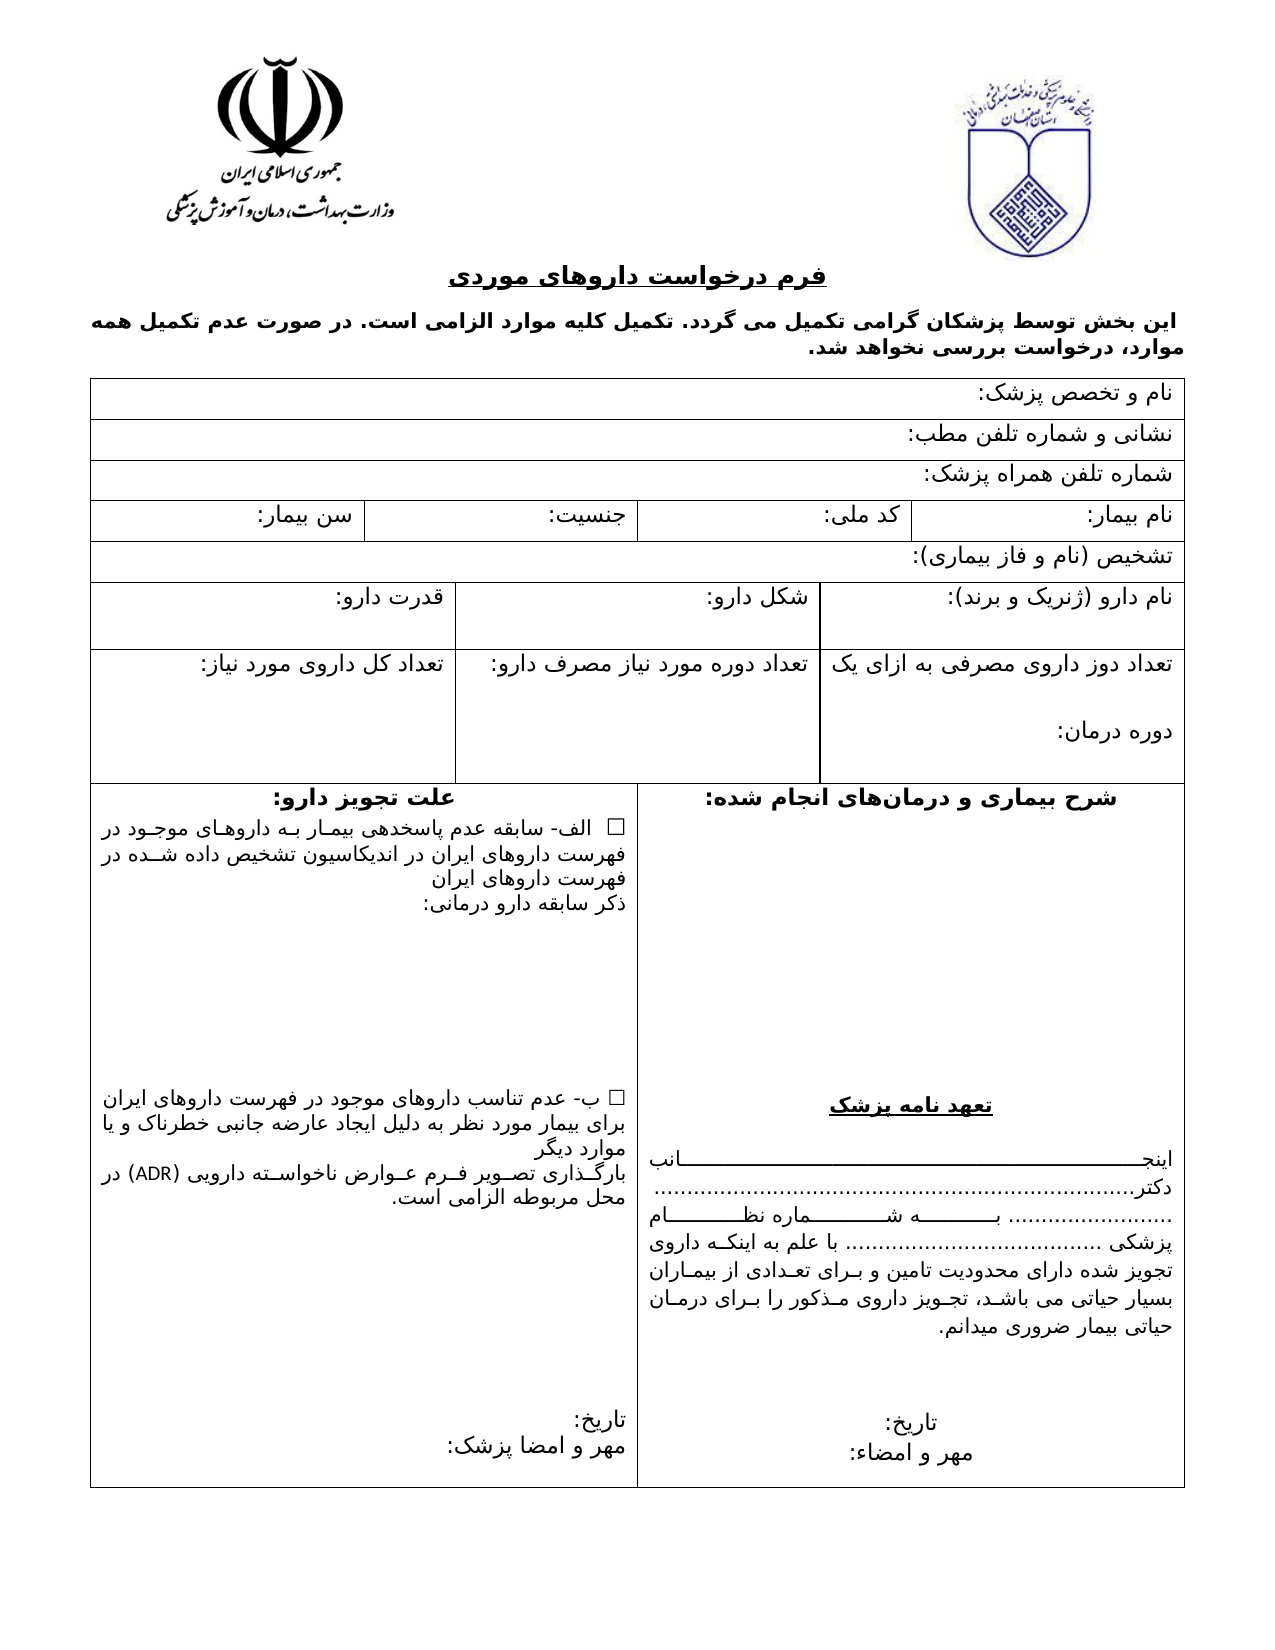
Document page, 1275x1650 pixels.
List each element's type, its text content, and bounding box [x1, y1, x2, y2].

text فرم درخواست داروهای موردی [90, 261, 1185, 290]
table_cell کد ملی: [638, 501, 911, 541]
table_cell تشخیص (نام و فاز بیماری): [91, 542, 1184, 582]
table_cell قدرت دارو: [91, 583, 455, 649]
table_cell تعداد کل داروی مورد نیاز: [91, 650, 455, 783]
table_cell شرح بیماری و درمان‌های انجام شده: تعهد نامه پزشک اینجانب دکتر.................................................................................................. به شماره نظام پزشکی ....................................... با علم به اینکه داروی تجویز شده دارای محدودیت تامین و برای تعدادی از بیماران بسیار حیاتی می باشد، تجویز داروی مذکور را برای درمان حیاتی بیمار ضروری میدانم. تاریخ: مهر و امضاء: [638, 784, 1184, 1487]
picture [151, 52, 410, 225]
table_cell نشانی و شماره تلفن مطب: [91, 420, 1184, 459]
table_cell تعداد دوره مورد نیاز مصرف دارو: [456, 650, 819, 783]
table_cell شکل دارو: [456, 583, 819, 649]
table_cell جنسیت: [365, 501, 637, 541]
table_cell نام بیمار: [912, 501, 1184, 541]
table_cell نام دارو (ژنریک و برند): [821, 583, 1184, 649]
table_cell سن بیمار: [91, 501, 364, 541]
table_header نام و تخصص پزشک: [91, 379, 1184, 419]
picture [875, 75, 1185, 261]
text این بخش توسط پزشکان گرامی تکمیل می گردد. تکمیل کلیه موارد الزامی است. در صورت عدم تکمیل همه موارد، درخواست بررسی نخواهد شد. [90, 309, 1185, 359]
table_cell شماره تلفن همراه پزشک: [91, 461, 1184, 500]
table_cell تعداد دوز داروی مصرفی به ازای یک دوره درمان: [821, 650, 1184, 783]
table_cell علت تجویز دارو: الف- سابقه عدم پاسخدهی بیمار به داروهای موجود در فهرست داروهای ایران در اندیکاسیون تشخیص داده شده در فهرست داروهای ایران ذکر سابقه دارو درمانی: ب- عدم تناسب داروهای موجود در فهرست داروهای ایران برای بیمار مورد نظر به دلیل ایجاد عارضه جانبی خطرناک و یا موارد دیگر بارگذاری تصویر فرم عوارض ناخواسته دارویی (ADR) در محل مربوطه الزامی است. تاریخ: مهر و امضا پزشک: [91, 784, 637, 1487]
